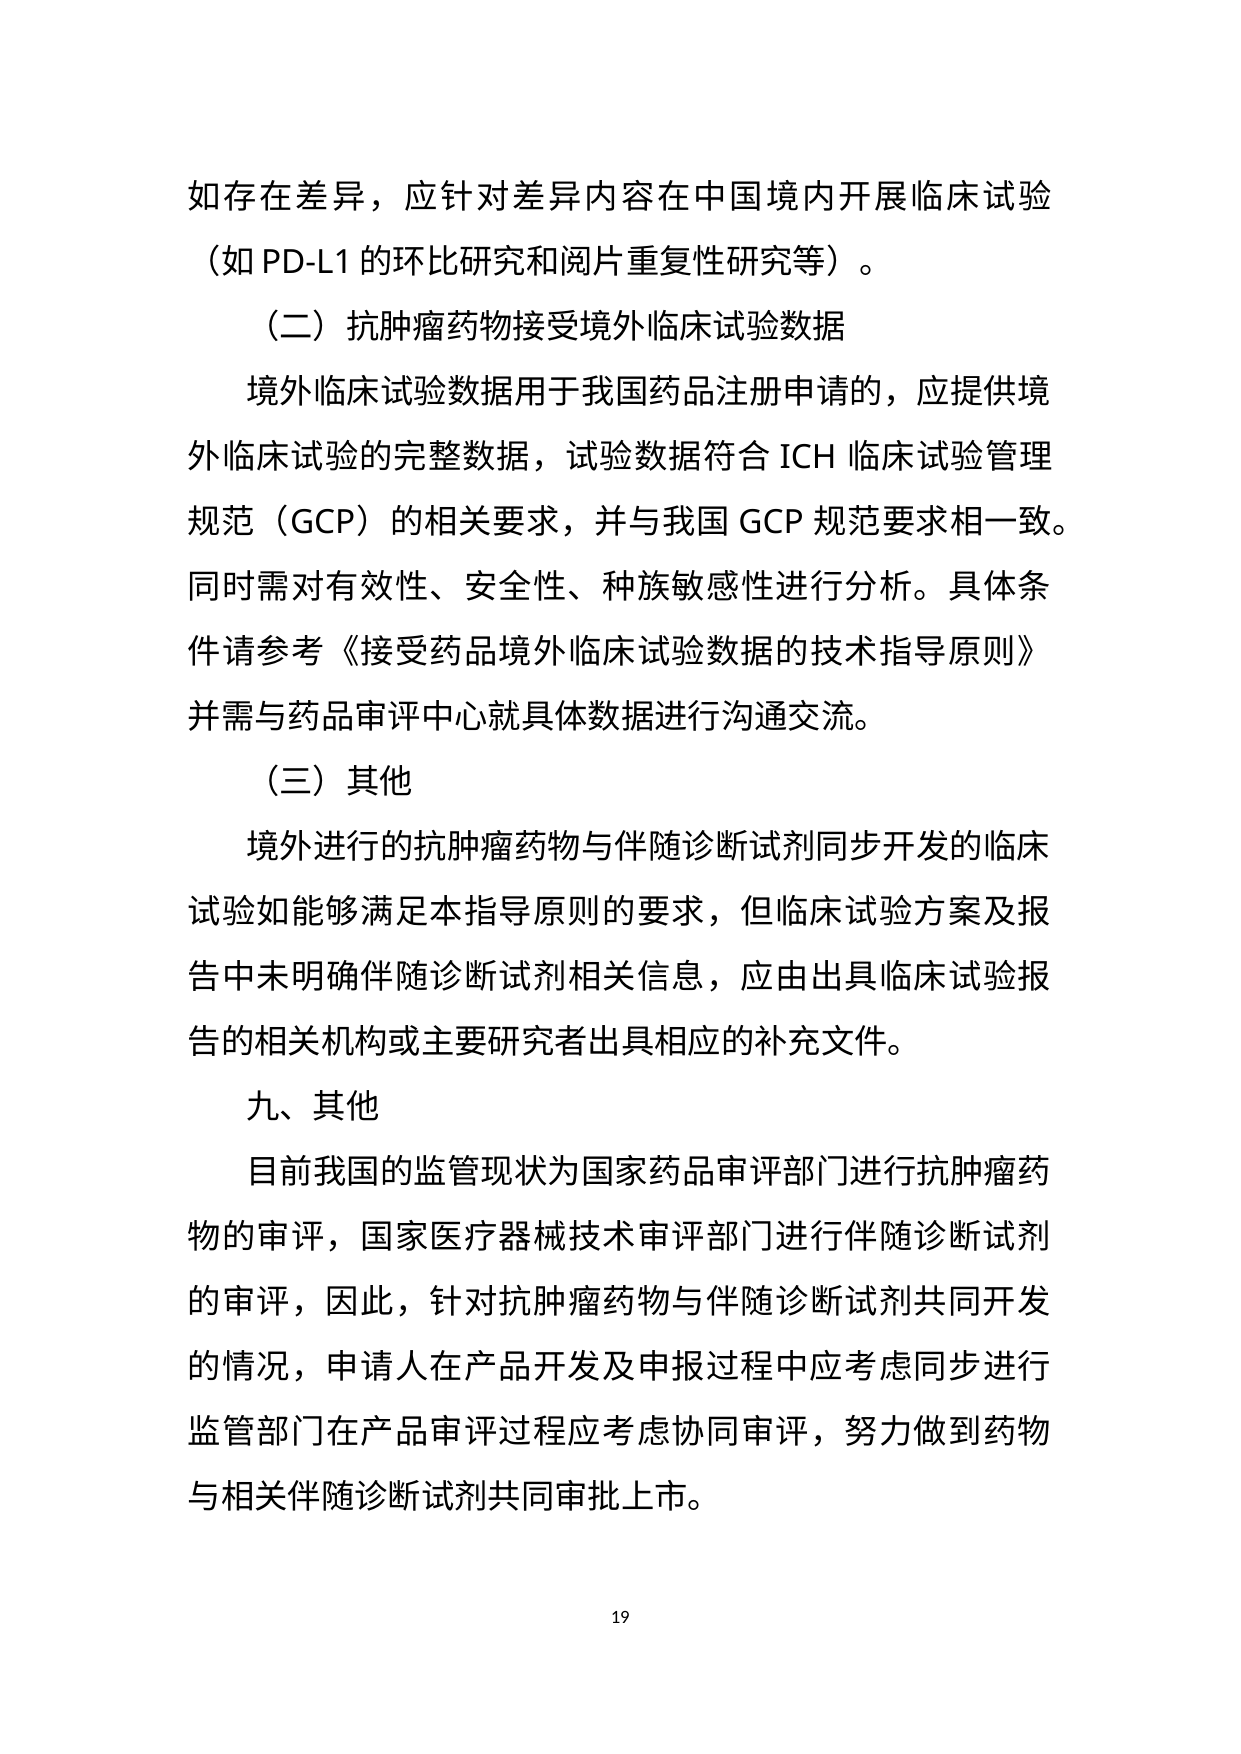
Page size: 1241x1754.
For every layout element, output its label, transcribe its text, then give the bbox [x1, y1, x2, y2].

text 境外进行的抗肿瘤药物与伴随诊断试剂同步开发的临床试验如能够满足本指导原则的要求，但临床试验方案及报告中未明确伴随诊断试剂相关信息，应由出具临床试验报告的相关机构或主要研究者出具相应的补充文件。 [187, 812, 1053, 1072]
text 目前我国的监管现状为国家药品审评部门进行抗肿瘤药物的审评，国家医疗器械技术审评部门进行伴随诊断试剂的审评，因此，针对抗肿瘤药物与伴随诊断试剂共同开发的情况，申请人在产品开发及申报过程中应考虑同步进行，监管部门在产品审评过程应考虑协同审评，努力做到药物与相关伴随诊断试剂共同审批上市。 [187, 1137, 1053, 1527]
text 境外临床试验数据用于我国药品注册申请的，应提供境外临床试验的完整数据，试验数据符合ICH 临床试验管理规范（GCP）的相关要求，并与我国GCP 规范要求相一致。同时需对有效性、安全性、种族敏感性进行分析。具体条件请参考《接受药品境外临床试验数据的技术指导原则》，并需与药品审评中心就具体数据进行沟通交流。 [187, 357, 1053, 747]
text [187, 162, 1053, 292]
text 九、其他 [187, 1072, 1053, 1137]
text （三）其他 [187, 747, 1053, 812]
text （二）抗肿瘤药物接受境外临床试验数据 [187, 292, 1053, 357]
